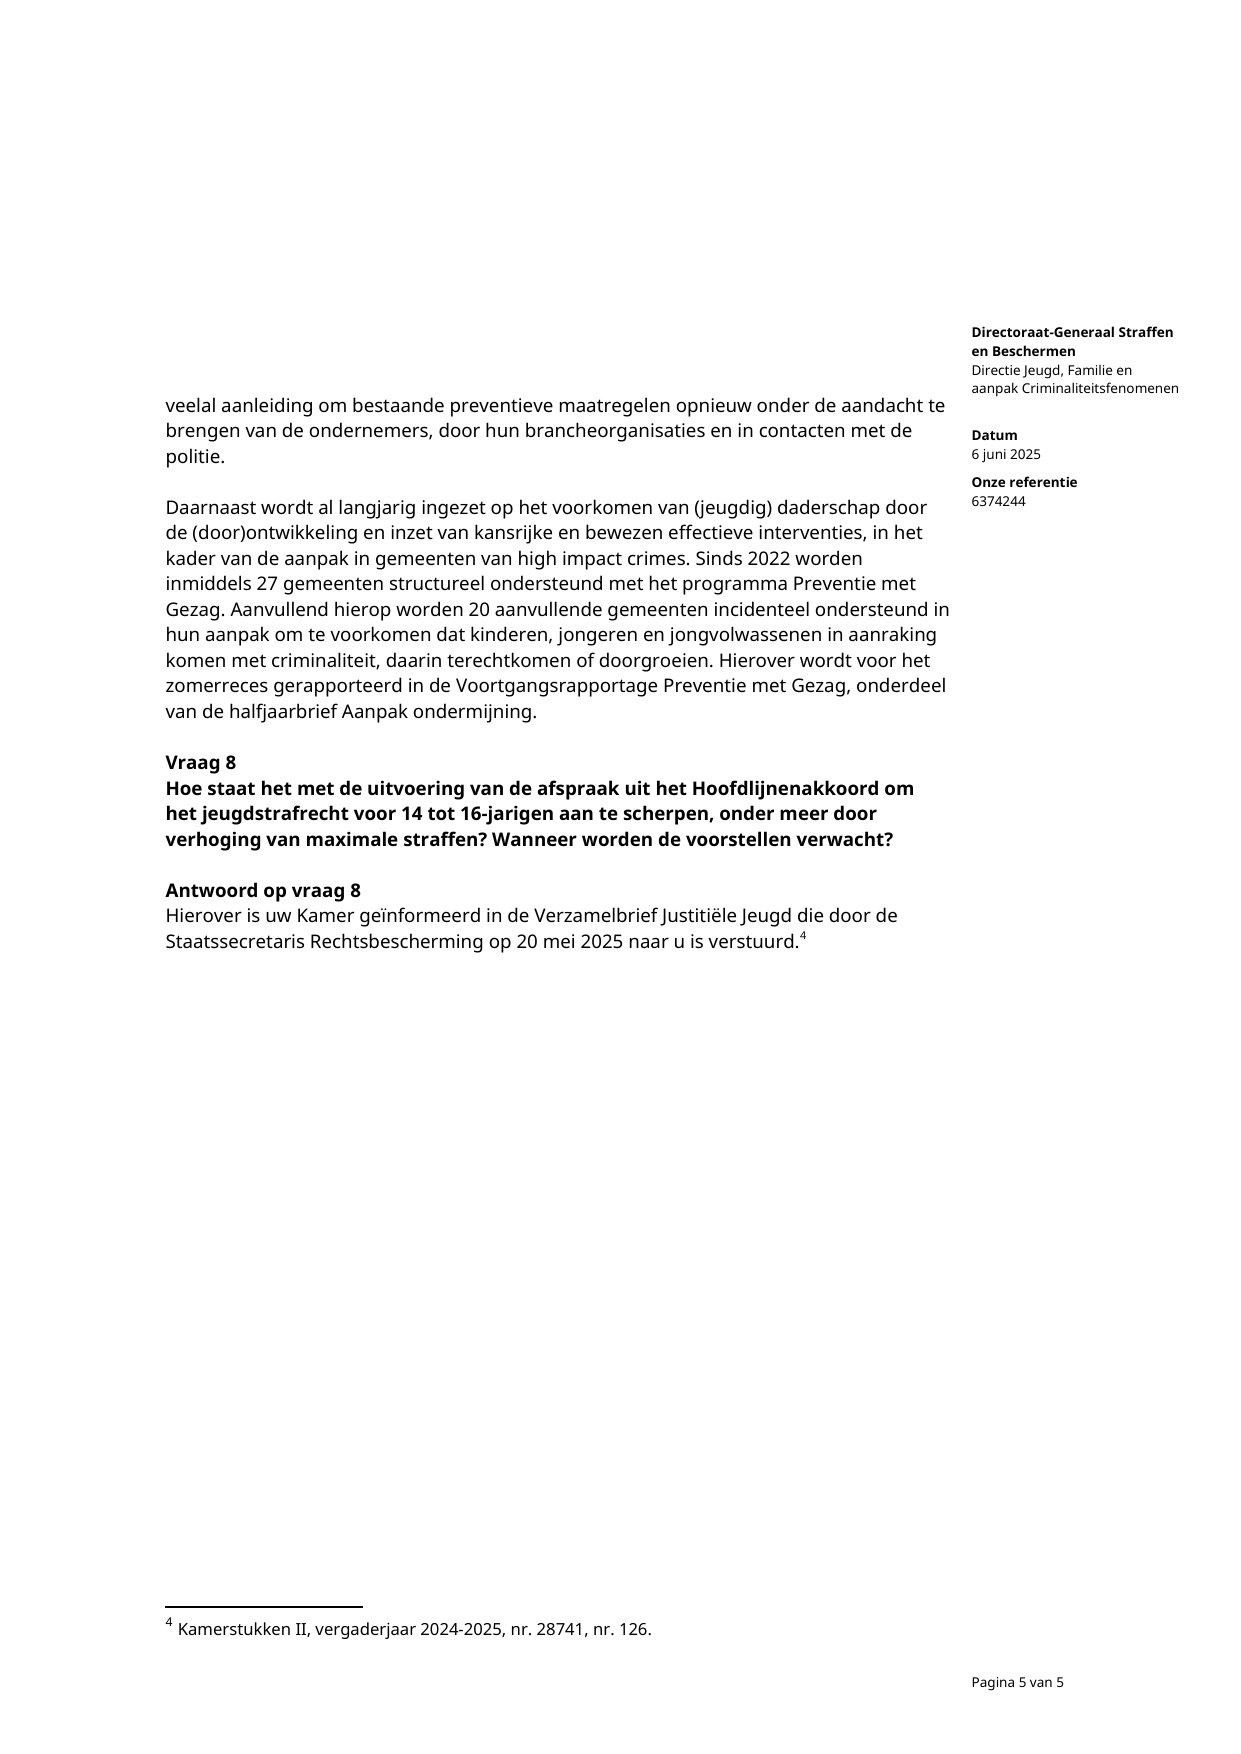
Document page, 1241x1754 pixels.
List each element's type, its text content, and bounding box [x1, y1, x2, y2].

text Daarnaast wordt al langjarig ingezet op het voorkomen van (jeugdig) daderschap door de (door)ontwikkeling en inzet van kansrijke en bewezen effectieve interventies, in het kader van de aanpak in gemeenten van high impact crimes. Sinds 2022 worden inmiddels 27 gemeenten structureel ondersteund met het programma Preventie met Gezag. Aanvullend hierop worden 20 aanvullende gemeenten incidenteel ondersteund in hun aanpak om te voorkomen dat kinderen, jongeren en jongvolwassenen in aanraking komen met criminaliteit, daarin terechtkomen of doorgroeien. Hierover wordt voor het zomerreces gerapporteerd in de Voortgangsrapportage Preventie met Gezag, onderdeel van de halfjaarbrief Aanpak ondermijning. [165, 494, 951, 724]
text Antwoord op vraag 8 [165, 877, 951, 902]
text Hoe staat het met de uitvoering van de afspraak uit het Hoofdlijnenakkoord om het jeugdstrafrecht voor 14 tot 16-jarigen aan te scherpen, onder meer door verhoging van maximale straffen? Wanneer worden de voorstellen verwacht? [165, 775, 951, 851]
text Vraag 8 [165, 749, 951, 775]
text Hierover is uw Kamer geïnformeerd in de Verzamelbrief Justitiële Jeugd die door de Staatssecretaris Rechtsbescherming op 20 mei 2025 naar u is verstuurd. [165, 902, 951, 953]
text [165, 392, 951, 469]
